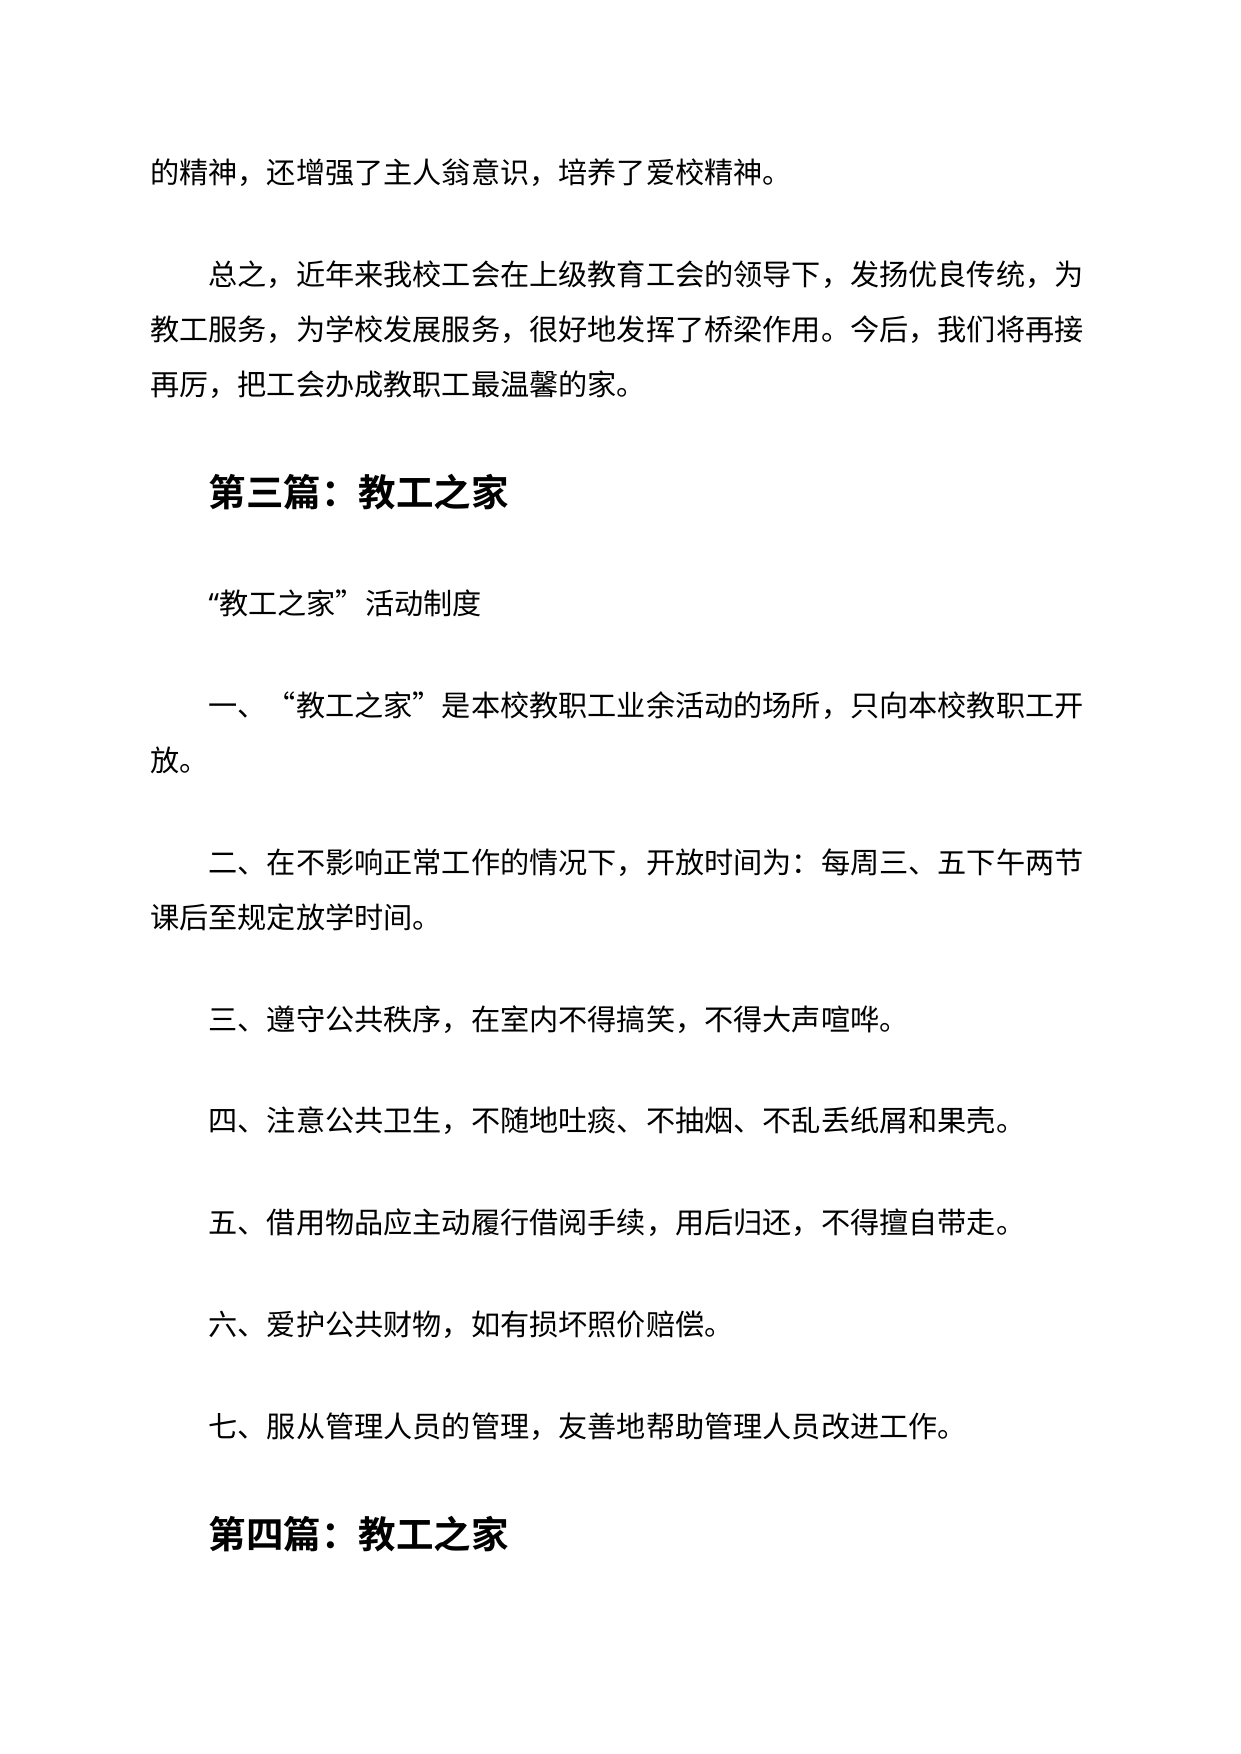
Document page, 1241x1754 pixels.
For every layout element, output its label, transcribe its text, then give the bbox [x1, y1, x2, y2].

text 六、爱护公共财物，如有损坏照价赔偿。 [150, 1301, 1090, 1344]
text “教工之家”活动制度 [150, 581, 1090, 623]
text 第四篇：教工之家 [150, 1505, 1090, 1559]
text 二、在不影响正常工作的情况下，开放时间为：每周三、五下午两节课后至规定放学时间。 [150, 839, 1090, 937]
text 总之，近年来我校工会在上级教育工会的领导下，发扬优良传统，为教工服务，为学校发展服务，很好地发挥了桥梁作用。今后，我们将再接再厉，把工会办成教职工最温馨的家。 [150, 252, 1090, 404]
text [150, 150, 1090, 192]
text 五、借用物品应主动履行借阅手续，用后归还，不得擅自带走。 [150, 1199, 1090, 1242]
text 七、服从管理人员的管理，友善地帮助管理人员改进工作。 [150, 1403, 1090, 1445]
text 三、遵守公共秩序，在室内不得搞笑，不得大声喧哗。 [150, 996, 1090, 1038]
text 第三篇：教工之家 [150, 463, 1090, 518]
text 一、“教工之家”是本校教职工业余活动的场所，只向本校教职工开放。 [150, 683, 1090, 780]
text 四、注意公共卫生，不随地吐痰、不抽烟、不乱丢纸屑和果壳。 [150, 1098, 1090, 1140]
